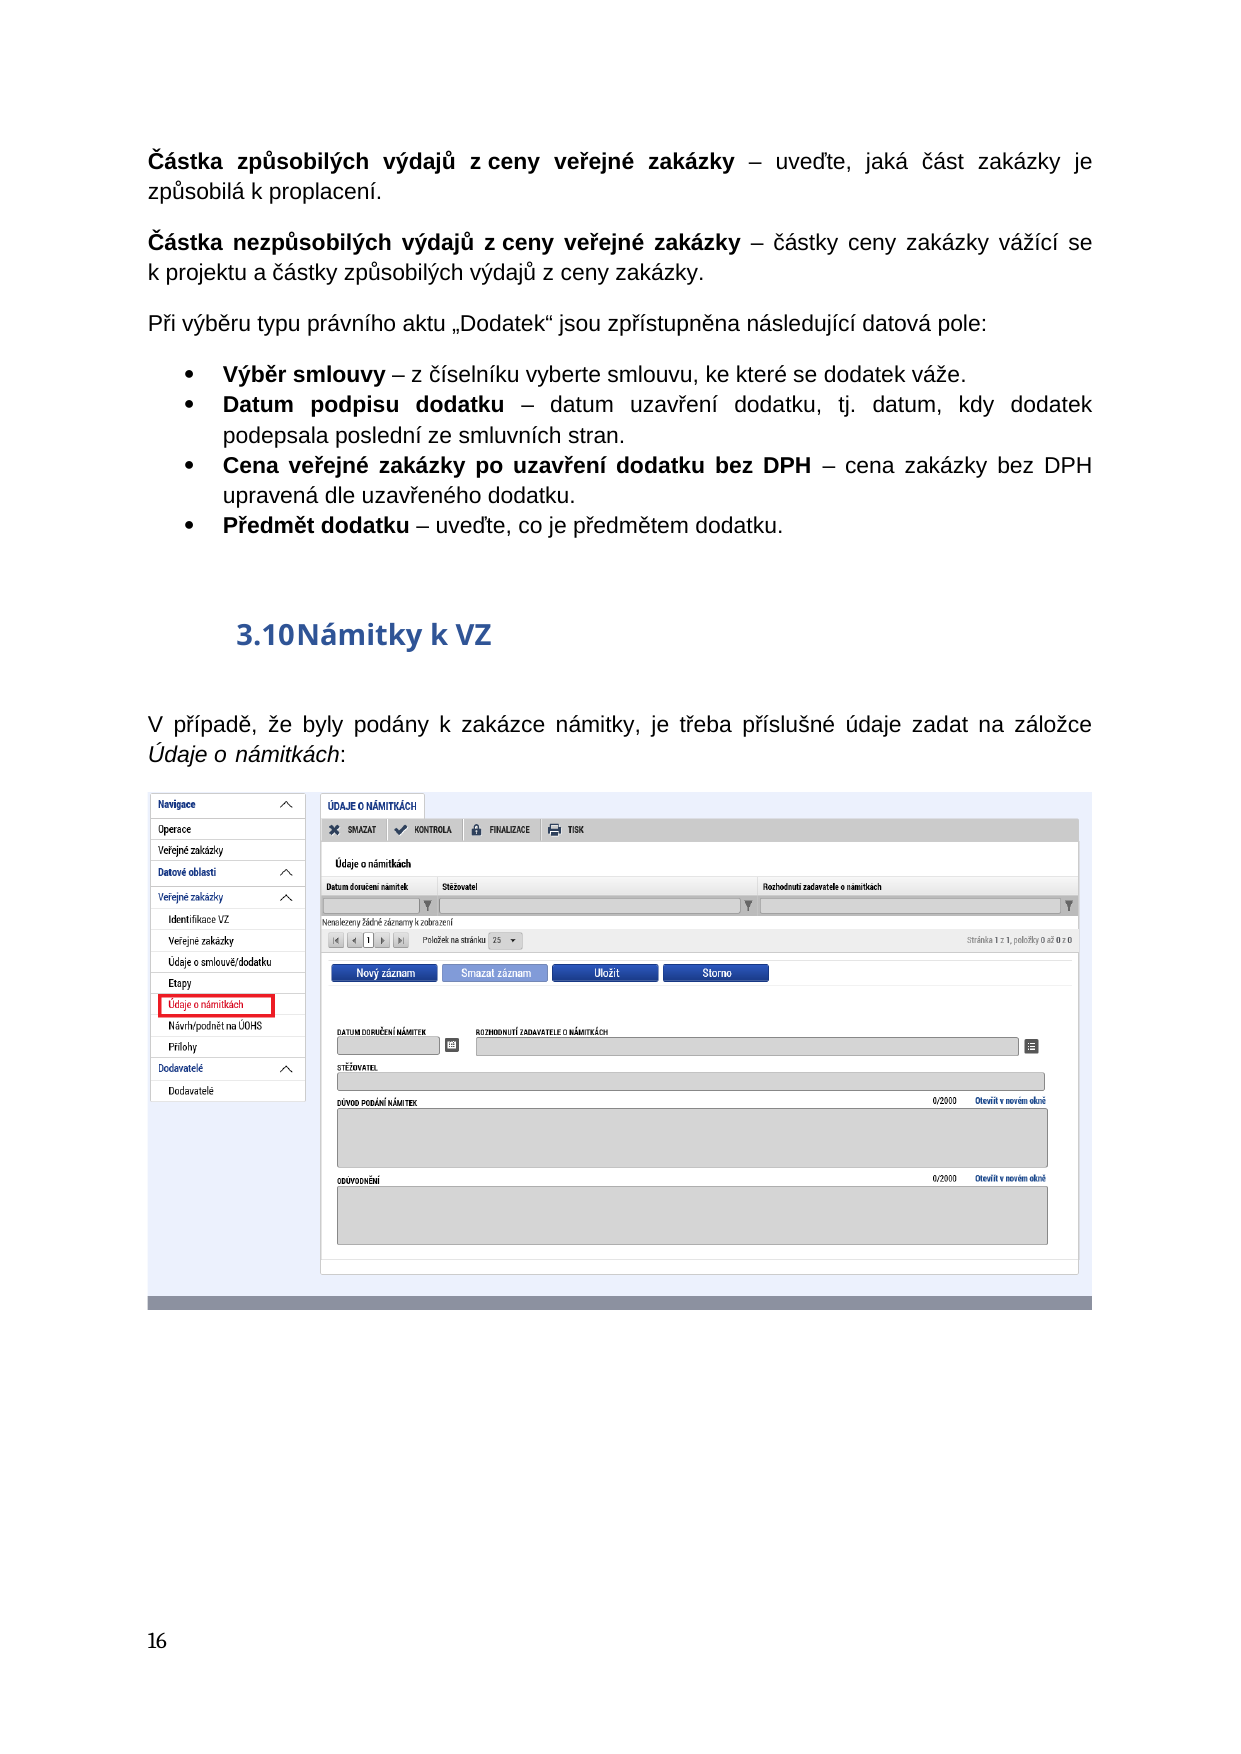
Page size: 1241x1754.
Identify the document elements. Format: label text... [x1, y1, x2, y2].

text V případě, že byly podány k zakázce námitky, je třeba příslušné údaje zadat na záložce Údaje o námitkách: [148, 711, 1093, 767]
subtitle Námitky k VZ [236, 614, 1093, 654]
text Částka způsobilých výdajů z ceny veřejné zakázky – uveďte, jaká část zakázky je způsobilá k proplacení. [148, 148, 1093, 204]
list Cena veřejné zakázky po uzavření dodatku bez DPH – cena zakázky bez DPH upravená dle uzavřeného dodatku. [185, 452, 1093, 508]
list Předmět dodatku – uveďte, co je předmětem dodatku. [185, 512, 1093, 538]
picture [147, 792, 1092, 1310]
text Při výběru typu právního aktu „Dodatek“ jsou zpřístupněna následující datová pole: [148, 310, 1093, 336]
text Částka nezpůsobilých výdajů z ceny veřejné zakázky – částky ceny zakázky vážící se k projektu a částky způsobilých výdajů z ceny zakázky. [148, 229, 1093, 285]
list Datum podpisu dodatku – datum uzavření dodatku, tj. datum, kdy dodatek podepsala poslední ze smluvních stran. [185, 391, 1093, 448]
list Výběr smlouvy – z číselníku vyberte smlouvu, ke které se dodatek váže. [185, 361, 1093, 387]
